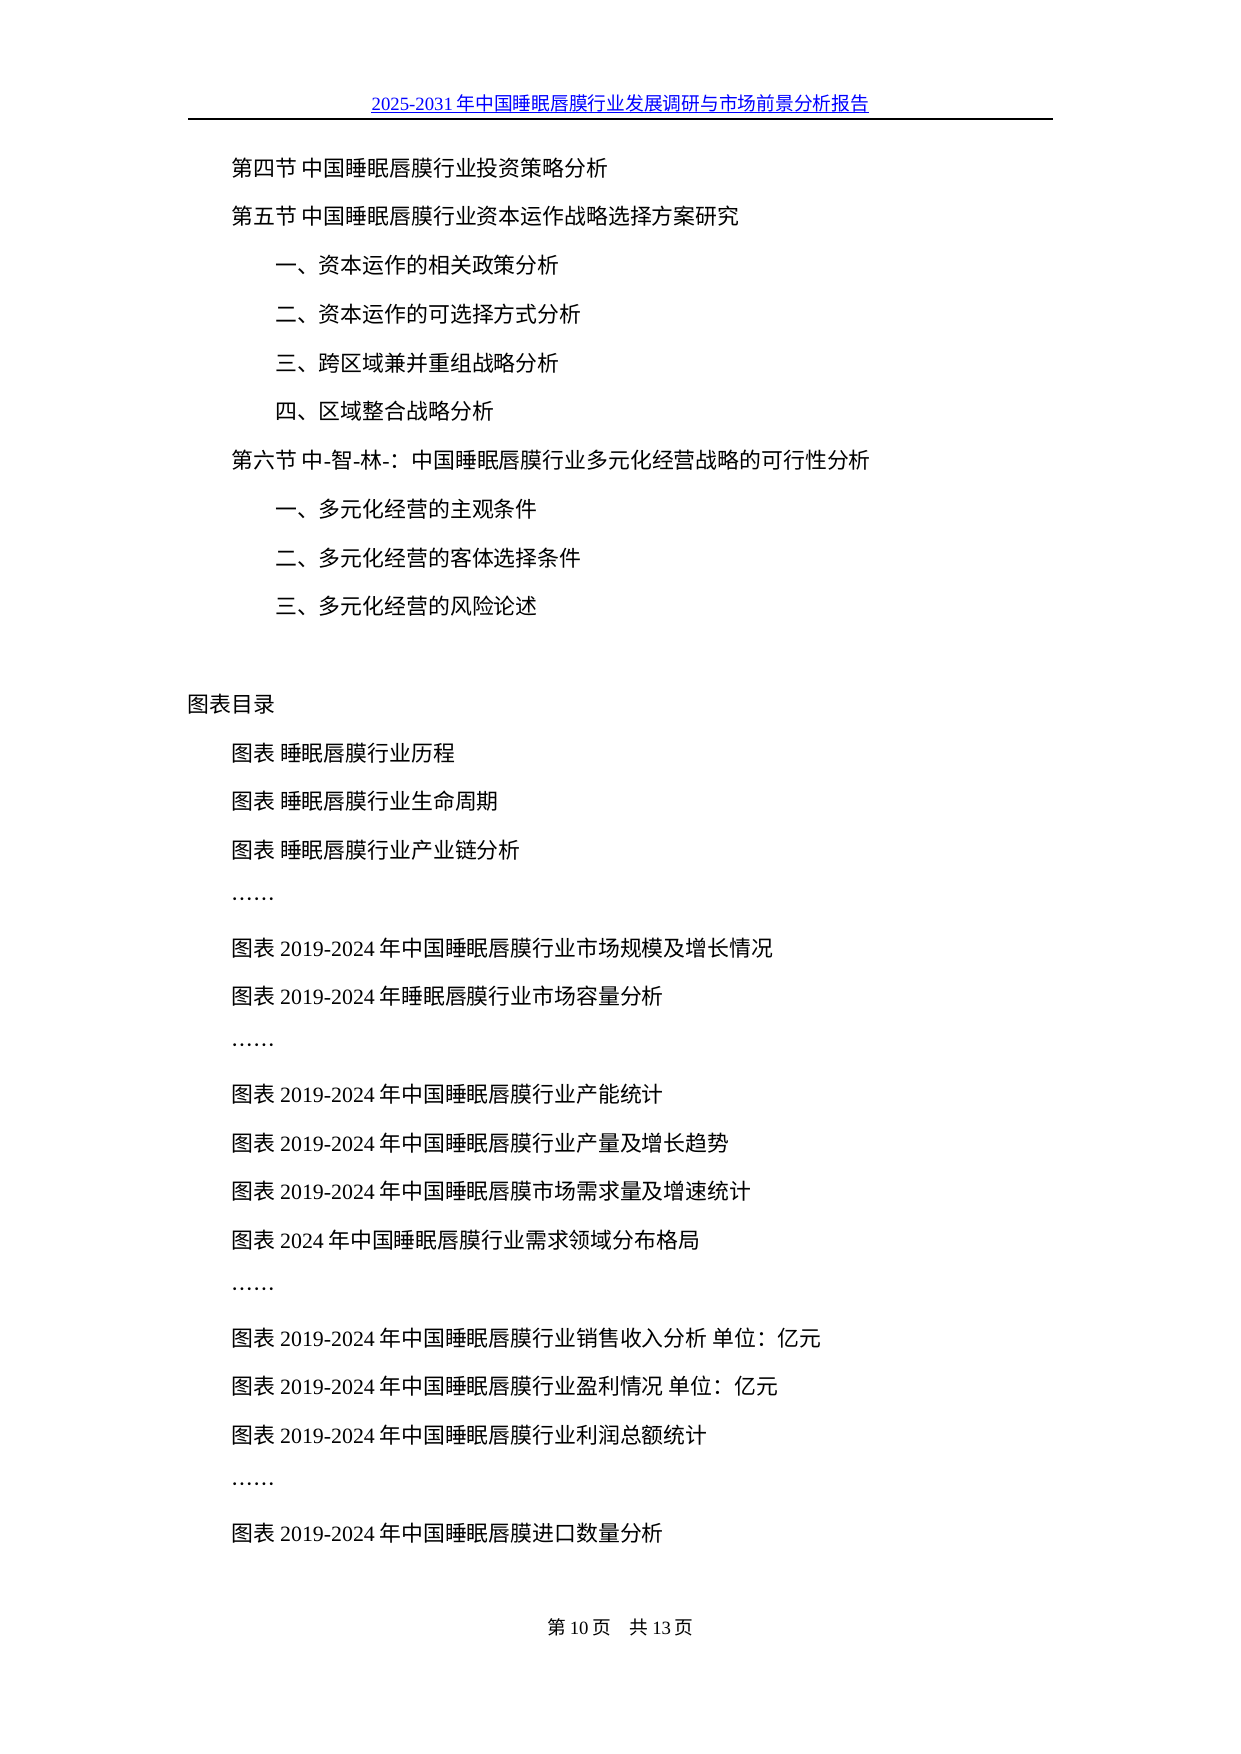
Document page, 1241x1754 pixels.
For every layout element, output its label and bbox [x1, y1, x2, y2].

text [187, 150, 1053, 1548]
